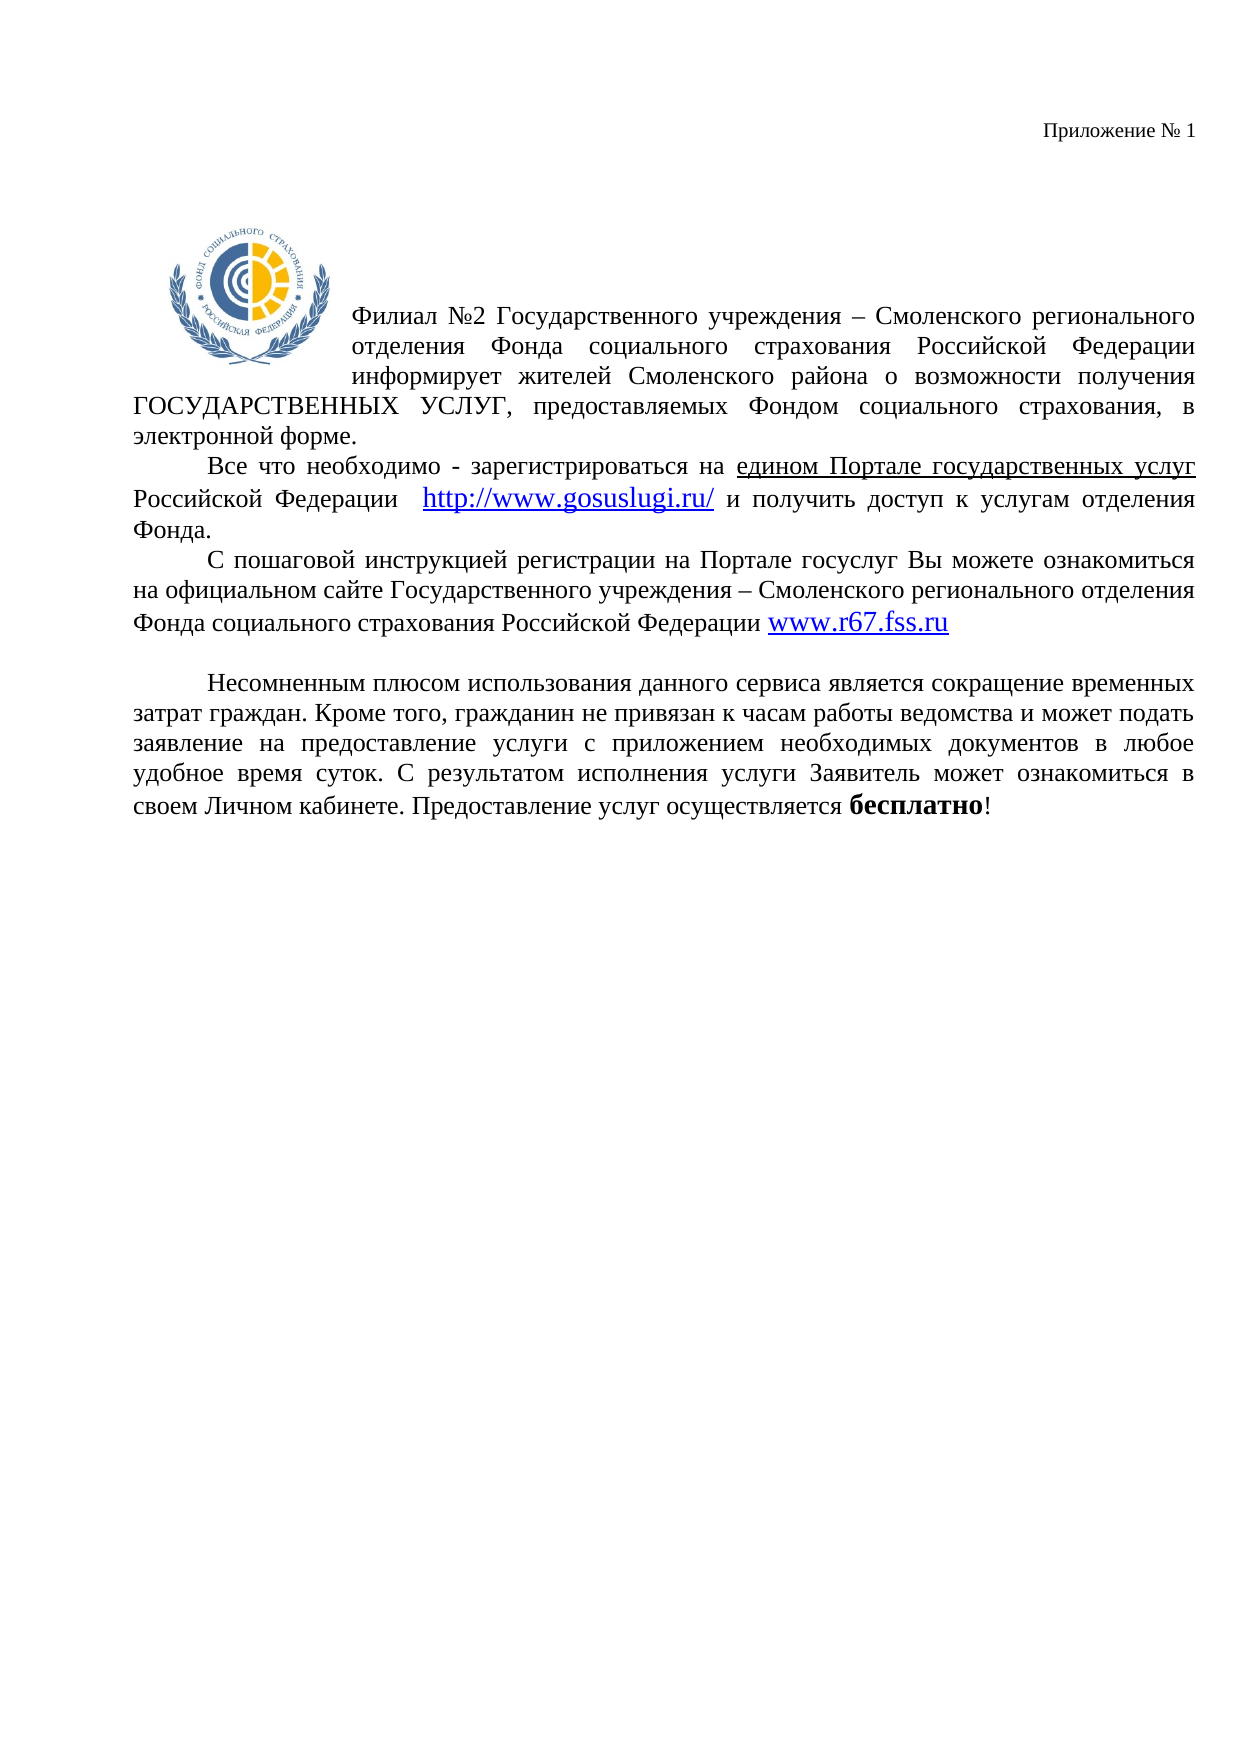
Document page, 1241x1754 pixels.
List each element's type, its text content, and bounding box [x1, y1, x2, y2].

text С пошаговой инструкцией регистрации на Портале госуслуг Вы можете ознакомиться на официальном сайте Государственного учреждения – Смоленского регионального отделения Фонда социального страхования Российской Федерации www.r67.fss.ru [133, 544, 1196, 637]
picture [167, 224, 333, 370]
text Все что необходимо - зарегистрироваться на едином Портале государственных услуг Российской Федерации http://www.gosuslugi.ru/ и получить доступ к услугам отделения Фонда. [133, 450, 1196, 544]
text Приложение № 1 [133, 118, 1196, 142]
text Филиал №2 Государственного учреждения – Смоленского регионального отделения Фонда социального страхования Российской Федерации информирует жителей Смоленского района о возможности получения ГОСУДАРСТВЕННЫХ УСЛУГ, предоставляемых Фондом социального страхования, в электронной форме. [133, 300, 1196, 450]
text Несомненным плюсом использования данного сервиса является сокращение временных затрат граждан. Кроме того, гражданин не привязан к часам работы ведомства и может подать заявление на предоставление услуги с приложением необходимых документов в любое удобное время суток. С результатом исполнения услуги Заявитель может ознакомиться в своем Личном кабинете. Предоставление услуг осуществляется бесплатно! [133, 667, 1196, 821]
